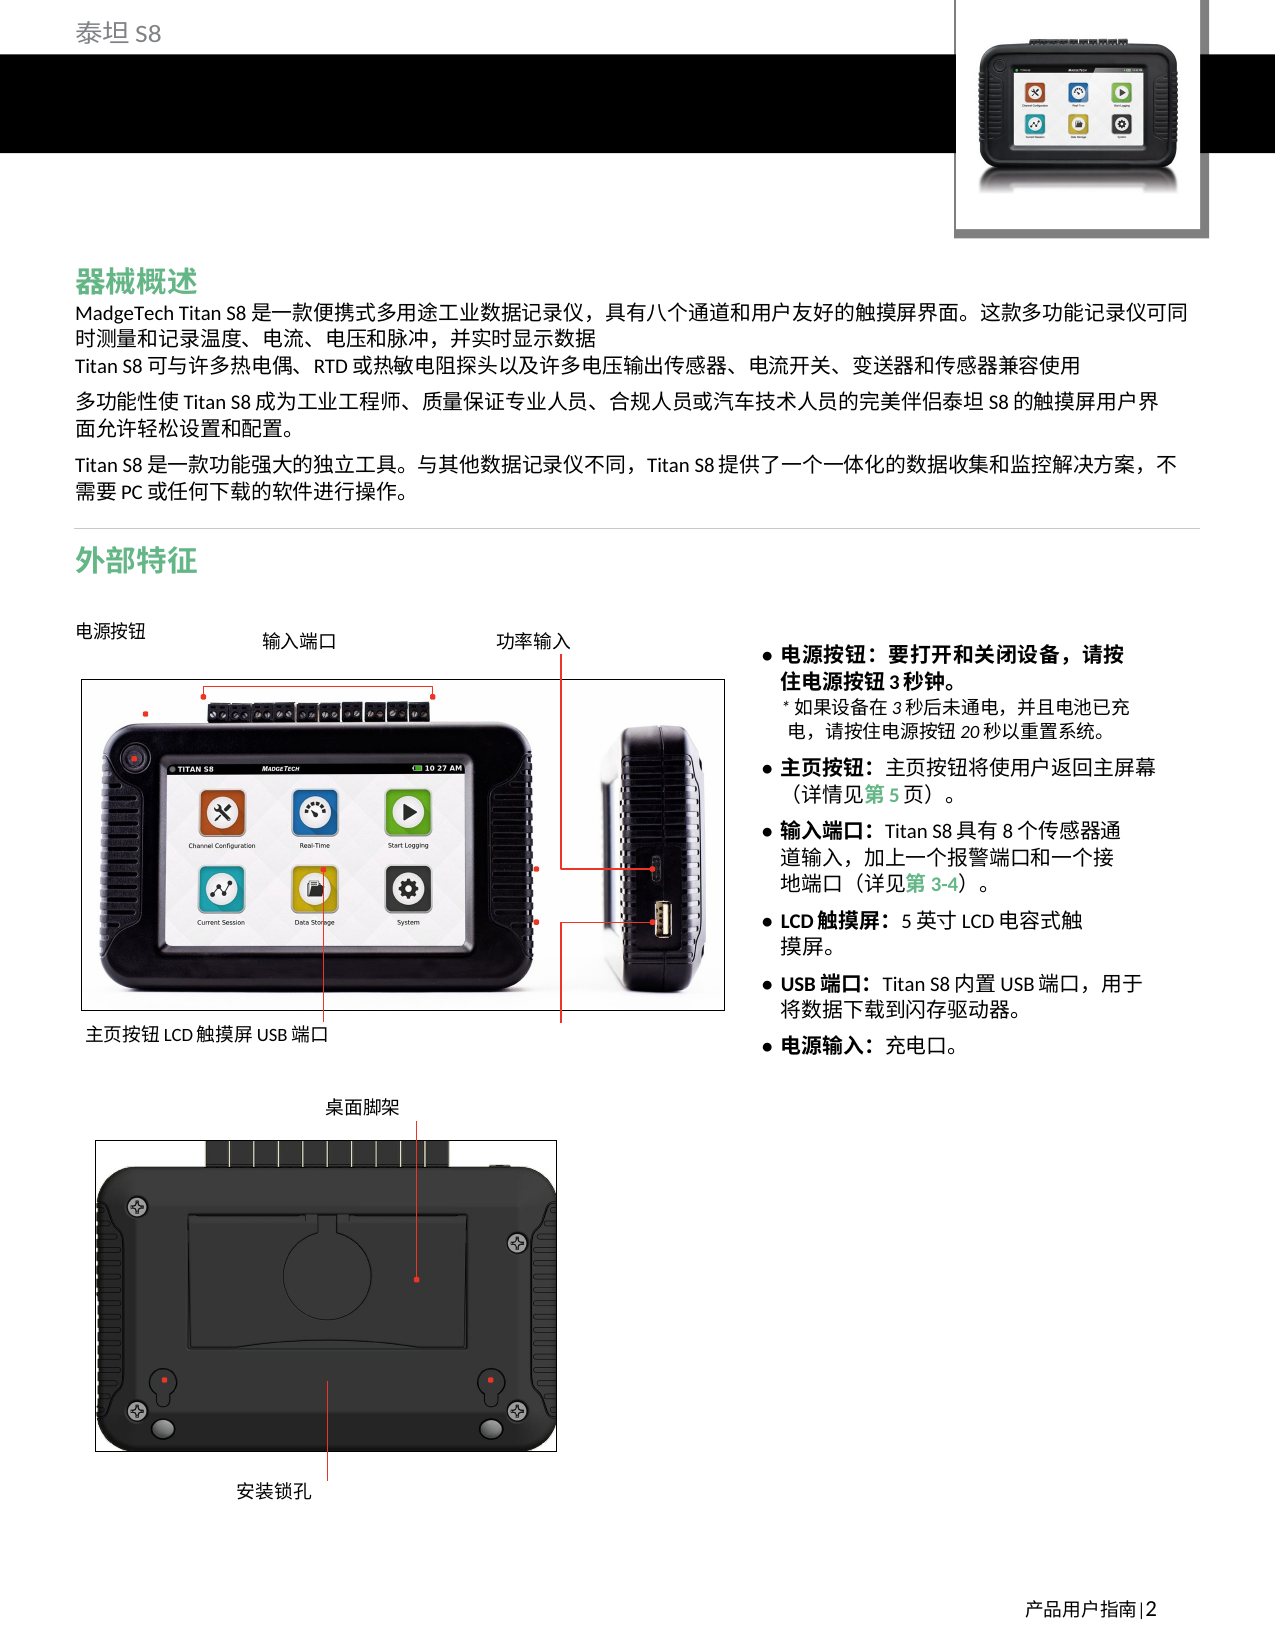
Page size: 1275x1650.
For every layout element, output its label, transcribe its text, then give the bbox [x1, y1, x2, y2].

picture [82, 680, 724, 1010]
picture [966, 34, 1191, 198]
text 电源按钮 [75, 621, 179, 643]
text 安装锁孔 [237, 1481, 1275, 1504]
text 桌面脚架 [325, 1096, 1275, 1119]
text 主页按钮LCD触摸屏USB端口 [85, 1023, 1275, 1046]
list Titan S8是一款功能强大的独立工具。与其他数据记录仪不同，Titan S8提供了一个一体化的数据收集和监控解决方案，不需要PC或任何下载的软件进行操作。 [75, 453, 1197, 505]
picture [96, 1141, 556, 1451]
subtitle 器械概述 [75, 265, 1275, 300]
text 多功能性使Titan S8成为工业工程师、质量保证专业人员、合规人员或汽车技术人员的完美伴侣泰坦S8的触摸屏用户界面允许轻松设置和配置。 [75, 389, 1162, 442]
text 输入端口 [262, 631, 349, 654]
subtitle 外部特征 [75, 543, 1275, 579]
text MadgeTech Titan S8是一款便携式多用途工业数据记录仪，具有八个通道和用户友好的触摸屏界面。这款多功能记录仪可同时测量和记录温度、电流、电压和脉冲，并实时显示数据 [75, 300, 1197, 352]
text Titan S8可与许多热电偶、RTD或热敏电阻探头以及许多电压输出传感器、电流开关、变送器和传感器兼容使用 [75, 353, 1197, 379]
text 功率输入 [496, 631, 1275, 654]
